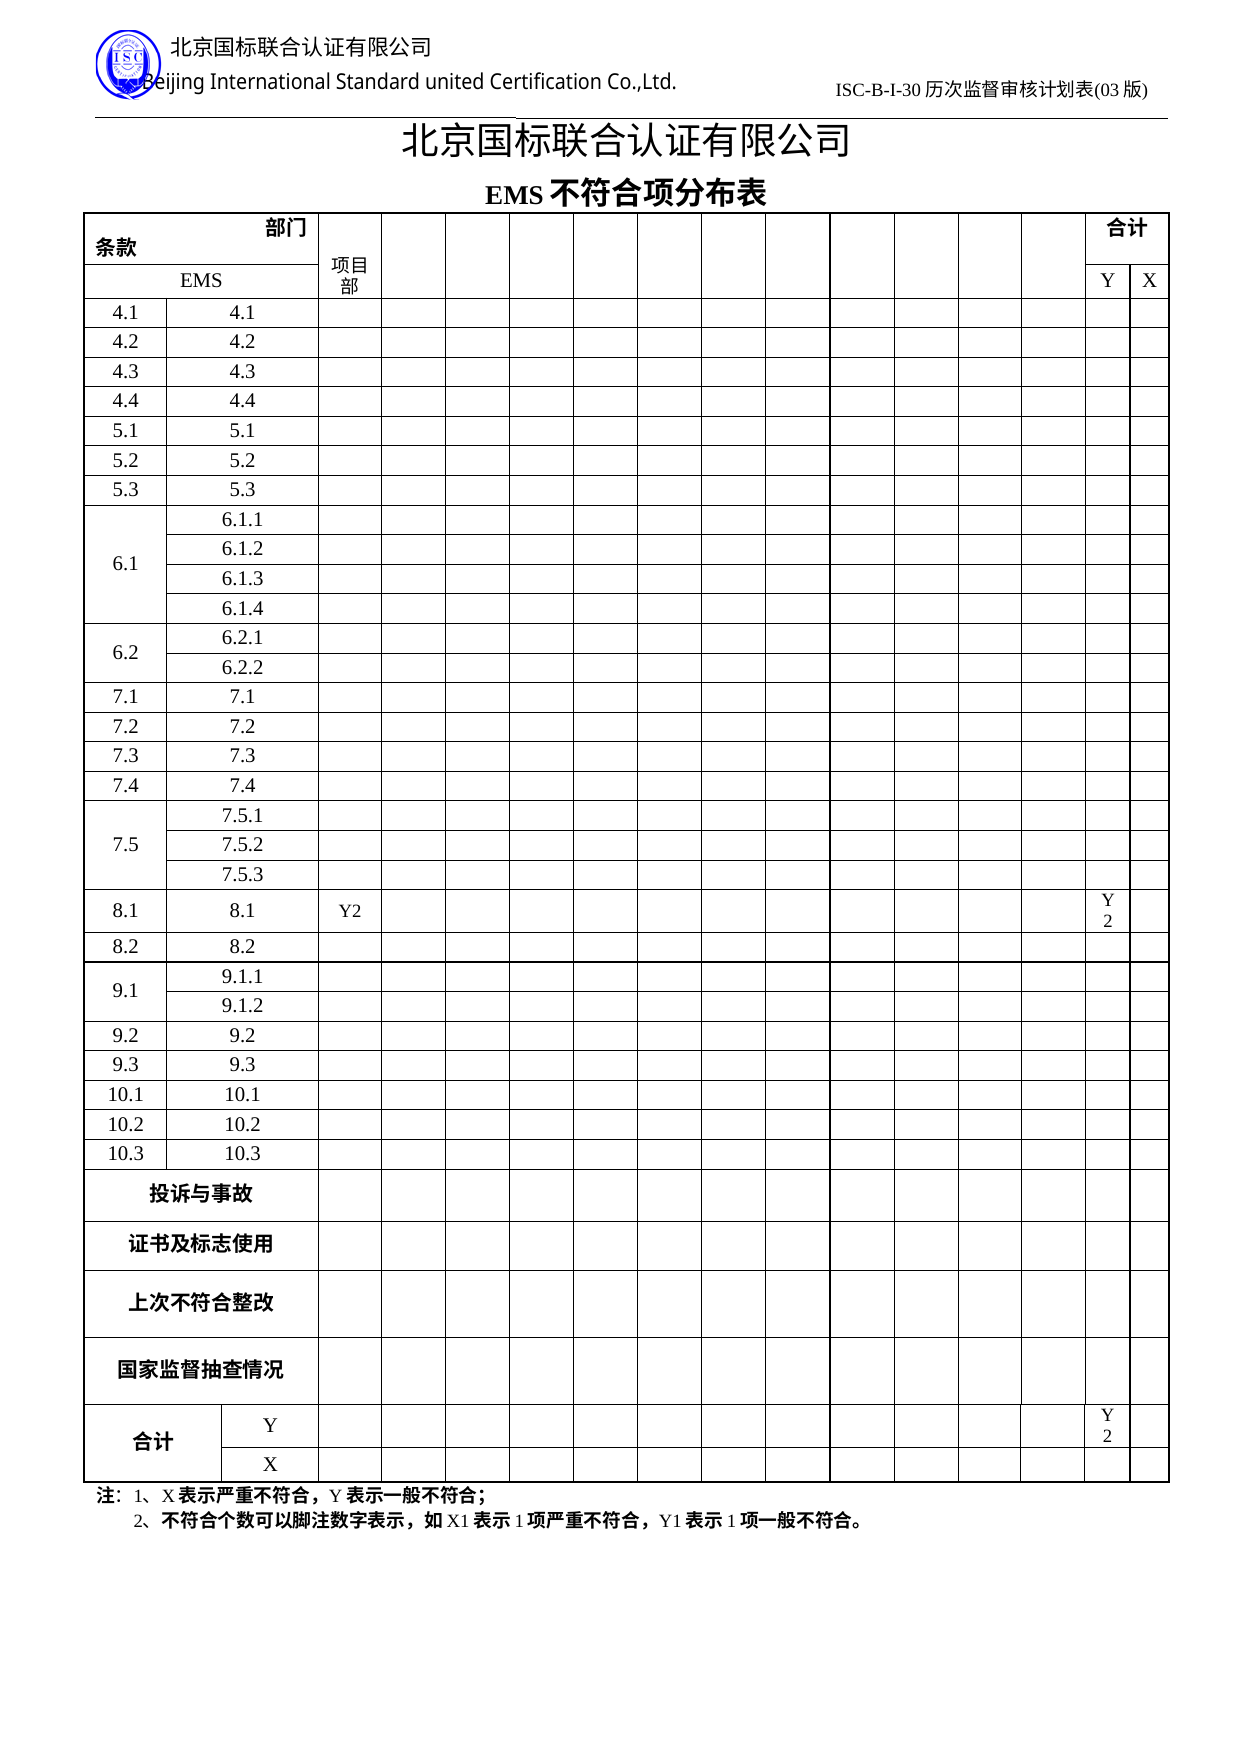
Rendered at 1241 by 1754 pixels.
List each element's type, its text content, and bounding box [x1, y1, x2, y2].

table_cell [319, 1448, 381, 1481]
table_cell 7.3 [167, 742, 318, 771]
table_cell [382, 654, 445, 682]
table_cell [446, 446, 509, 475]
table_cell [319, 299, 381, 327]
table_cell [831, 506, 894, 534]
table_cell [702, 1022, 765, 1050]
table_cell [574, 1405, 637, 1447]
table_cell [510, 861, 573, 889]
table_cell [702, 535, 765, 564]
table_cell 7.2 [167, 713, 318, 741]
table_cell [638, 713, 701, 741]
table_cell [959, 328, 1021, 357]
table_cell [702, 1081, 765, 1109]
table_cell [1022, 1271, 1085, 1337]
table_cell [446, 772, 509, 800]
table_cell [319, 594, 381, 623]
table_cell [766, 1170, 829, 1221]
table_cell [382, 506, 445, 534]
table_cell [702, 358, 765, 386]
table_cell [319, 565, 381, 593]
table_cell 6.1.1 [167, 506, 318, 534]
table_cell 4.4 [167, 387, 318, 416]
table_cell [831, 654, 894, 682]
table_cell [382, 624, 445, 652]
table_cell [831, 1022, 894, 1050]
table_cell [1022, 772, 1085, 800]
table_cell [319, 713, 381, 741]
table_cell [382, 963, 445, 991]
table_cell 9.1.1 [167, 963, 318, 991]
table_cell [446, 861, 509, 889]
table_cell [766, 1140, 829, 1168]
table_cell [831, 801, 894, 830]
table_cell [766, 594, 829, 623]
table_cell [1086, 1170, 1129, 1221]
table_cell [638, 683, 701, 712]
table_cell [510, 1338, 573, 1404]
table_cell [574, 594, 637, 623]
table_cell 4.2 [85, 328, 166, 357]
table_cell [382, 1170, 445, 1221]
table_cell [895, 299, 958, 327]
table_header 项目部 [319, 214, 381, 297]
table_cell [1086, 861, 1129, 889]
table_cell [510, 446, 573, 475]
table_cell [959, 992, 1021, 1021]
table_cell [446, 1271, 509, 1337]
table_cell [766, 1110, 829, 1139]
table_cell [319, 1081, 381, 1109]
table_cell [1022, 476, 1085, 504]
table_cell [1086, 328, 1129, 357]
table_cell 9.3 [85, 1051, 166, 1080]
table_header [831, 214, 894, 297]
table_cell [446, 713, 509, 741]
table_cell [1086, 565, 1129, 593]
table_cell [895, 1405, 958, 1447]
table_cell [766, 299, 829, 327]
table_header [574, 214, 637, 297]
table_cell [702, 992, 765, 1021]
table_cell [1021, 1448, 1084, 1481]
table_cell [766, 1022, 829, 1050]
table_cell [1086, 683, 1129, 712]
table_cell [446, 1170, 509, 1221]
table_cell [319, 831, 381, 859]
text 北京国标联合认证有限公司 [96, 124, 1157, 162]
table_cell [959, 299, 1021, 327]
table_cell [1086, 1081, 1129, 1109]
table_cell [446, 387, 509, 416]
table_cell [766, 476, 829, 504]
table_cell [831, 713, 894, 741]
table_cell [638, 1338, 701, 1404]
table_cell [382, 1448, 445, 1481]
table_cell [1022, 713, 1085, 741]
table_cell [510, 565, 573, 593]
table_cell [638, 831, 701, 859]
table_cell [959, 446, 1021, 475]
table_cell [831, 594, 894, 623]
table_cell Y2 [319, 890, 381, 932]
table_cell 10.3 [85, 1140, 166, 1168]
table_cell [1086, 387, 1129, 416]
table_cell [574, 506, 637, 534]
table_header [1022, 214, 1085, 297]
table_cell 4.2 [167, 328, 318, 357]
table_cell [702, 446, 765, 475]
table_cell [1022, 933, 1085, 961]
table_cell [959, 772, 1021, 800]
table_cell [895, 328, 958, 357]
table_cell [959, 535, 1021, 564]
table_cell [895, 713, 958, 741]
table_cell [702, 933, 765, 961]
table_cell [1131, 772, 1168, 800]
table_cell [1021, 1405, 1084, 1447]
table_cell [446, 1022, 509, 1050]
table_cell [766, 992, 829, 1021]
table_cell [959, 713, 1021, 741]
table_cell [1086, 742, 1129, 771]
table_cell 7.1 [85, 683, 166, 712]
table_cell 投诉与事故 [85, 1170, 318, 1221]
table_cell [574, 1081, 637, 1109]
table_cell [766, 742, 829, 771]
table_cell [959, 1170, 1021, 1221]
table_cell 4.3 [85, 358, 166, 386]
table_cell [959, 890, 1021, 932]
table_cell [574, 861, 637, 889]
table_cell [382, 801, 445, 830]
table_cell 9.3 [167, 1051, 318, 1080]
table_cell [510, 772, 573, 800]
table_cell [382, 1222, 445, 1270]
table_cell [382, 772, 445, 800]
table_cell [895, 535, 958, 564]
table_cell [574, 535, 637, 564]
table_cell [319, 933, 381, 961]
table_cell [1086, 992, 1129, 1021]
table_cell [895, 1140, 958, 1168]
table_cell [638, 1081, 701, 1109]
table_cell [895, 963, 958, 991]
table_cell [959, 1338, 1021, 1404]
table_cell 6.1.2 [167, 535, 318, 564]
table_cell [959, 654, 1021, 682]
table_cell [959, 683, 1021, 712]
table_cell 5.1 [85, 417, 166, 445]
table_cell [382, 992, 445, 1021]
table_cell [510, 683, 573, 712]
table_cell 5.3 [85, 476, 166, 504]
table_cell [959, 1110, 1021, 1139]
table_cell [319, 506, 381, 534]
table_cell [895, 654, 958, 682]
table_cell [1022, 1222, 1085, 1270]
table_cell [574, 831, 637, 859]
table_cell [959, 831, 1021, 859]
table_cell [1022, 565, 1085, 593]
table_cell [766, 683, 829, 712]
table_cell [831, 890, 894, 932]
table_cell [510, 1271, 573, 1337]
table_cell [319, 358, 381, 386]
table_cell [895, 624, 958, 652]
table_cell [959, 1448, 1020, 1481]
table_cell [574, 1051, 637, 1080]
table_cell [766, 1271, 829, 1337]
table_cell [319, 992, 381, 1021]
table_cell [638, 933, 701, 961]
table_cell [574, 933, 637, 961]
table_cell [895, 742, 958, 771]
table_cell [319, 1222, 381, 1270]
table_cell 9.2 [167, 1022, 318, 1050]
table_cell [766, 387, 829, 416]
table_cell [574, 476, 637, 504]
table_cell 6.1.4 [167, 594, 318, 623]
table_cell [446, 565, 509, 593]
table_cell [638, 1110, 701, 1139]
table_cell [831, 861, 894, 889]
table_cell [319, 1110, 381, 1139]
table_cell [1131, 831, 1168, 859]
table_cell Y [222, 1405, 318, 1447]
table_cell 合计 [85, 1405, 221, 1481]
table_cell [574, 742, 637, 771]
table_cell 8.2 [167, 933, 318, 961]
table_cell 7.4 [167, 772, 318, 800]
table_cell [1022, 861, 1085, 889]
table_cell [702, 417, 765, 445]
table_cell 4.4 [85, 387, 166, 416]
table_cell [766, 801, 829, 830]
table_cell 8.2 [85, 933, 166, 961]
table_cell [895, 358, 958, 386]
table_cell [382, 535, 445, 564]
table_cell [1131, 1271, 1168, 1337]
table_cell [446, 1051, 509, 1080]
table_cell [1131, 476, 1168, 504]
table_cell [959, 1271, 1021, 1337]
table_cell [702, 861, 765, 889]
table_cell 7.5.1 [167, 801, 318, 830]
table_cell 6.1.3 [167, 565, 318, 593]
table_cell [574, 358, 637, 386]
table_cell [319, 801, 381, 830]
table_cell [831, 1405, 894, 1447]
table_cell [510, 1140, 573, 1168]
table_cell [574, 992, 637, 1021]
table_cell [1131, 387, 1168, 416]
table_cell [766, 624, 829, 652]
table_cell EMS [85, 265, 318, 297]
table_cell [446, 358, 509, 386]
table_cell [319, 654, 381, 682]
table_cell [638, 772, 701, 800]
table_cell [319, 476, 381, 504]
table_cell [895, 1081, 958, 1109]
table_cell [1131, 963, 1168, 991]
table_cell [638, 890, 701, 932]
table_cell [446, 594, 509, 623]
table_cell [959, 1022, 1021, 1050]
table_cell [638, 1170, 701, 1221]
table_cell [1086, 594, 1129, 623]
table_cell [702, 1338, 765, 1404]
table_cell [1131, 890, 1168, 932]
table_cell [574, 713, 637, 741]
table_cell [1086, 535, 1129, 564]
table_cell [702, 1405, 765, 1447]
table_cell [1022, 1170, 1085, 1221]
table_cell 7.1 [167, 683, 318, 712]
table_cell [510, 1051, 573, 1080]
table_cell [702, 299, 765, 327]
table_cell [1131, 1222, 1168, 1270]
table_cell [895, 476, 958, 504]
table_cell [382, 831, 445, 859]
table_cell [319, 328, 381, 357]
table_cell [574, 1271, 637, 1337]
table_cell [702, 831, 765, 859]
table_cell [831, 299, 894, 327]
table_cell [574, 417, 637, 445]
table_cell [574, 1140, 637, 1168]
table_cell [638, 992, 701, 1021]
table_cell [766, 861, 829, 889]
table_cell [638, 358, 701, 386]
table_cell [1022, 831, 1085, 859]
table_cell [1085, 1448, 1129, 1481]
table_cell [638, 299, 701, 327]
table_cell [1131, 1338, 1168, 1404]
table_cell [574, 1170, 637, 1221]
table_cell [766, 963, 829, 991]
table_cell [1131, 683, 1168, 712]
table_cell [382, 890, 445, 932]
table_cell 6.2.1 [167, 624, 318, 652]
table_cell [510, 1405, 573, 1447]
table_cell [702, 742, 765, 771]
table_cell [382, 1022, 445, 1050]
table_cell [1022, 992, 1085, 1021]
table_cell [1022, 654, 1085, 682]
table_cell [895, 1271, 958, 1337]
table_cell 5.3 [167, 476, 318, 504]
table_cell [1131, 1448, 1168, 1481]
table_cell X [222, 1448, 318, 1481]
table_cell [446, 992, 509, 1021]
table_cell [574, 1222, 637, 1270]
table_cell [382, 1338, 445, 1404]
table_cell [1131, 933, 1168, 961]
table_cell [831, 963, 894, 991]
table_cell [510, 963, 573, 991]
table_cell [1131, 328, 1168, 357]
table_cell 上次不符合整改 [85, 1271, 318, 1337]
table_cell Y [1086, 265, 1129, 297]
table_cell 10.3 [167, 1140, 318, 1168]
table_cell [1131, 1081, 1168, 1109]
table_cell [1022, 417, 1085, 445]
table_cell [1131, 713, 1168, 741]
table_cell [382, 476, 445, 504]
table_cell [831, 1222, 894, 1270]
table_cell [959, 624, 1021, 652]
table_cell [831, 624, 894, 652]
table_cell 6.2.2 [167, 654, 318, 682]
table_cell [574, 1022, 637, 1050]
table_cell [319, 1271, 381, 1337]
table_cell [1086, 624, 1129, 652]
table_cell [638, 328, 701, 357]
table_cell [959, 933, 1021, 961]
table_cell [574, 387, 637, 416]
table_cell [638, 1051, 701, 1080]
table_cell [382, 565, 445, 593]
table_cell [446, 1338, 509, 1404]
table_cell [1131, 1051, 1168, 1080]
table_cell [1022, 963, 1085, 991]
table_cell [382, 446, 445, 475]
table_cell [574, 890, 637, 932]
table_cell [1086, 933, 1129, 961]
table_cell [319, 742, 381, 771]
table_cell [702, 772, 765, 800]
table_cell [702, 1051, 765, 1080]
table_cell [1131, 742, 1168, 771]
table_cell [959, 801, 1021, 830]
table_cell [638, 801, 701, 830]
table_cell [638, 742, 701, 771]
table_cell X [1131, 265, 1168, 297]
table_cell [766, 1222, 829, 1270]
table_cell 5.2 [167, 446, 318, 475]
table_cell [895, 683, 958, 712]
table_cell [1086, 713, 1129, 741]
table_cell [446, 1110, 509, 1139]
table_cell [1086, 446, 1129, 475]
table_cell [702, 1110, 765, 1139]
table_cell [319, 446, 381, 475]
table_cell [1086, 1271, 1129, 1337]
table_cell [510, 1110, 573, 1139]
table_cell Y2 [1085, 1405, 1129, 1447]
table_cell [959, 565, 1021, 593]
table_cell [831, 1448, 894, 1481]
table_cell [831, 1338, 894, 1404]
table_cell [895, 1022, 958, 1050]
table_cell [831, 742, 894, 771]
table_cell 4.1 [167, 299, 318, 327]
table_cell [446, 963, 509, 991]
table_cell [510, 358, 573, 386]
table_cell 10.2 [85, 1110, 166, 1139]
table_cell [382, 358, 445, 386]
table_cell [319, 963, 381, 991]
table_cell [510, 831, 573, 859]
table_cell [831, 772, 894, 800]
table_cell [382, 594, 445, 623]
table_cell [895, 801, 958, 830]
table_cell [702, 594, 765, 623]
table_cell [319, 683, 381, 712]
table_cell [638, 1271, 701, 1337]
table_cell [446, 683, 509, 712]
table_cell [319, 1338, 381, 1404]
table_cell [766, 654, 829, 682]
table_cell [895, 933, 958, 961]
table_cell [959, 594, 1021, 623]
table_cell [895, 565, 958, 593]
table_cell [959, 506, 1021, 534]
table_cell [382, 742, 445, 771]
table_cell [1022, 328, 1085, 357]
table_header [638, 214, 701, 297]
table_cell [510, 299, 573, 327]
table_cell [766, 1081, 829, 1109]
table_cell [959, 476, 1021, 504]
table_cell [1086, 654, 1129, 682]
text EMS不符合项分布表 [96, 174, 1157, 212]
table_cell [702, 1271, 765, 1337]
table_cell [574, 801, 637, 830]
table_cell [510, 654, 573, 682]
table_cell [446, 624, 509, 652]
table_cell [446, 1405, 509, 1447]
table_cell [766, 713, 829, 741]
table_cell [1131, 1110, 1168, 1139]
table_cell 8.1 [85, 890, 166, 932]
table_cell [446, 417, 509, 445]
table_cell [446, 654, 509, 682]
table_cell [1086, 1022, 1129, 1050]
table_cell [895, 1051, 958, 1080]
table_cell [319, 1140, 381, 1168]
table_cell [638, 535, 701, 564]
table_cell [446, 1140, 509, 1168]
table_cell [638, 565, 701, 593]
table_cell [510, 1081, 573, 1109]
table_cell [895, 387, 958, 416]
table_cell [959, 417, 1021, 445]
table_cell [831, 1271, 894, 1337]
table_cell [702, 565, 765, 593]
table_cell [510, 890, 573, 932]
table_cell [574, 565, 637, 593]
table_cell 7.5.2 [167, 831, 318, 859]
table_cell [638, 861, 701, 889]
table_cell [831, 1170, 894, 1221]
table_cell [638, 594, 701, 623]
table_cell [638, 1222, 701, 1270]
table_cell [446, 328, 509, 357]
table_cell [446, 801, 509, 830]
table_cell [382, 861, 445, 889]
table_cell [574, 1110, 637, 1139]
table_cell [446, 476, 509, 504]
table_cell [895, 1222, 958, 1270]
table_cell [638, 1405, 701, 1447]
table_cell [574, 299, 637, 327]
table_cell [1131, 1140, 1168, 1168]
table_cell [959, 1081, 1021, 1109]
table_header 部门 条款 [85, 214, 318, 264]
table_cell 8.1 [167, 890, 318, 932]
table_cell [895, 772, 958, 800]
table_header [766, 214, 829, 297]
table_cell [510, 328, 573, 357]
table_cell [831, 1051, 894, 1080]
table_cell [382, 387, 445, 416]
table_cell [831, 476, 894, 504]
table_cell [446, 506, 509, 534]
table_cell [766, 1405, 829, 1447]
table_cell [1086, 417, 1129, 445]
table_cell [1022, 1051, 1085, 1080]
table_cell 10.1 [85, 1081, 166, 1109]
table_cell [1022, 1022, 1085, 1050]
table_cell [831, 417, 894, 445]
table_cell [510, 1022, 573, 1050]
table_cell [319, 417, 381, 445]
table_cell [1022, 890, 1085, 932]
table_cell [319, 861, 381, 889]
table_cell [638, 1448, 701, 1481]
table_cell [702, 801, 765, 830]
table_cell [831, 358, 894, 386]
table_cell [319, 1022, 381, 1050]
table_cell [766, 417, 829, 445]
table_cell [638, 476, 701, 504]
table_cell 6.2 [85, 624, 166, 682]
table_cell [382, 713, 445, 741]
table_cell [766, 1448, 829, 1481]
text 2、不符合个数可以脚注数字表示，如X1表示1项严重不符合，Y1表示1项一般不符合。 [96, 1508, 1157, 1533]
table_cell [510, 801, 573, 830]
table_cell [702, 713, 765, 741]
table_cell 10.1 [167, 1081, 318, 1109]
table_cell [895, 1110, 958, 1139]
table_cell [510, 1170, 573, 1221]
table_cell [1086, 299, 1129, 327]
table_cell [1131, 992, 1168, 1021]
table_cell 9.2 [85, 1022, 166, 1050]
table_cell 5.1 [167, 417, 318, 445]
table_cell [831, 328, 894, 357]
table_cell [702, 654, 765, 682]
table_cell [319, 624, 381, 652]
text 注：1、X表示严重不符合，Y表示一般不符合； [96, 1483, 1157, 1508]
table_cell [510, 713, 573, 741]
table_cell [446, 742, 509, 771]
table_cell [831, 1110, 894, 1139]
table_cell [702, 506, 765, 534]
table_cell [702, 683, 765, 712]
table_cell [895, 831, 958, 859]
table_cell [1022, 594, 1085, 623]
table_cell 证书及标志使用 [85, 1222, 318, 1270]
table_cell [510, 992, 573, 1021]
table_cell [638, 1022, 701, 1050]
table_cell [895, 446, 958, 475]
table_header 合计 [1086, 214, 1168, 264]
table_cell [446, 1222, 509, 1270]
table_cell [1086, 1110, 1129, 1139]
table_cell [831, 933, 894, 961]
table_header [446, 214, 509, 297]
table_cell [1131, 1170, 1168, 1221]
table_cell [1022, 683, 1085, 712]
table_cell [510, 506, 573, 534]
table_cell [382, 1110, 445, 1139]
table_cell [1086, 963, 1129, 991]
table_cell [446, 831, 509, 859]
table_cell [1131, 1022, 1168, 1050]
table_cell [959, 387, 1021, 416]
table_cell [382, 328, 445, 357]
table_cell [702, 1222, 765, 1270]
table_cell [895, 417, 958, 445]
table_cell [1022, 1110, 1085, 1139]
table_header [895, 214, 958, 297]
table_cell [831, 1140, 894, 1168]
table_cell [1086, 1222, 1129, 1270]
table_cell [319, 535, 381, 564]
table_cell [1086, 801, 1129, 830]
table_cell [1131, 299, 1168, 327]
table_cell [638, 963, 701, 991]
table_cell [1086, 358, 1129, 386]
table_cell [1131, 417, 1168, 445]
table_cell [1131, 506, 1168, 534]
table_cell [702, 328, 765, 357]
table_cell [510, 624, 573, 652]
table_cell [574, 446, 637, 475]
table_cell [382, 1051, 445, 1080]
table_cell [702, 387, 765, 416]
table_cell [638, 446, 701, 475]
table_cell [574, 328, 637, 357]
table_cell 7.4 [85, 772, 166, 800]
table_cell [831, 992, 894, 1021]
table_cell [1022, 535, 1085, 564]
table_cell [766, 565, 829, 593]
table_cell [510, 1448, 573, 1481]
table_cell [702, 624, 765, 652]
table_cell [446, 1448, 509, 1481]
table_cell [766, 890, 829, 932]
table_cell [702, 1140, 765, 1168]
table_cell [638, 624, 701, 652]
table_cell [574, 1338, 637, 1404]
table_cell [702, 890, 765, 932]
table_cell [1022, 299, 1085, 327]
table_cell [1131, 358, 1168, 386]
table_cell [1131, 654, 1168, 682]
table_cell [1086, 1140, 1129, 1168]
table_cell [1022, 1140, 1085, 1168]
table_cell [510, 742, 573, 771]
table_cell [1131, 594, 1168, 623]
table_cell [638, 654, 701, 682]
table_cell [574, 624, 637, 652]
table_cell [1022, 1081, 1085, 1109]
table_cell [382, 1081, 445, 1109]
table_cell [831, 1081, 894, 1109]
table_cell [766, 1338, 829, 1404]
table_cell [1022, 624, 1085, 652]
table_cell [382, 933, 445, 961]
table_cell [1022, 358, 1085, 386]
table_cell [574, 1448, 637, 1481]
table_cell [446, 535, 509, 564]
table_cell [766, 831, 829, 859]
table_cell [1086, 506, 1129, 534]
table_cell [766, 328, 829, 357]
table_cell 国家监督抽查情况 [85, 1338, 318, 1404]
table_cell [638, 417, 701, 445]
table_cell 9.1.2 [167, 992, 318, 1021]
table_cell [446, 299, 509, 327]
table_cell [1131, 446, 1168, 475]
table_cell 5.2 [85, 446, 166, 475]
table_cell [510, 387, 573, 416]
table_header [959, 214, 1021, 297]
table_cell [319, 387, 381, 416]
table_cell [766, 1051, 829, 1080]
table_cell [895, 861, 958, 889]
table_cell [831, 535, 894, 564]
table_cell [895, 506, 958, 534]
table_cell [831, 446, 894, 475]
table_cell [510, 933, 573, 961]
table_cell [702, 1448, 765, 1481]
table_cell [1086, 1338, 1129, 1404]
table_cell [959, 1140, 1021, 1168]
table_cell [574, 963, 637, 991]
table_cell [1086, 772, 1129, 800]
table_cell [446, 933, 509, 961]
table_cell 4.1 [85, 299, 166, 327]
table_cell [895, 1170, 958, 1221]
table_cell [574, 772, 637, 800]
table_cell [510, 535, 573, 564]
table_header [510, 214, 573, 297]
table_cell [1131, 535, 1168, 564]
table_cell [510, 476, 573, 504]
table_cell [1131, 861, 1168, 889]
table_cell [382, 683, 445, 712]
table_cell [1022, 387, 1085, 416]
table_cell [638, 1140, 701, 1168]
table_cell [638, 506, 701, 534]
table_cell [319, 1405, 381, 1447]
table_cell [510, 417, 573, 445]
table_cell [382, 1271, 445, 1337]
table_cell [319, 772, 381, 800]
table_header [702, 214, 765, 297]
table_cell [895, 594, 958, 623]
table_cell [1022, 801, 1085, 830]
table_cell [702, 476, 765, 504]
table_cell [446, 890, 509, 932]
table_cell [895, 890, 958, 932]
table_cell [895, 1338, 958, 1404]
table_cell [510, 1222, 573, 1270]
table_cell [1086, 831, 1129, 859]
table_cell [1086, 1051, 1129, 1080]
table_cell [510, 594, 573, 623]
table_cell [574, 683, 637, 712]
table_cell [959, 1405, 1020, 1447]
table_cell [766, 358, 829, 386]
table_cell 10.2 [167, 1110, 318, 1139]
table_header [382, 214, 445, 297]
table_cell Y2 [1086, 890, 1129, 932]
table_cell [959, 861, 1021, 889]
table_cell 7.3 [85, 742, 166, 771]
table_cell [959, 963, 1021, 991]
table_cell [831, 831, 894, 859]
table_cell [1022, 446, 1085, 475]
table_cell [1086, 476, 1129, 504]
table_cell 7.2 [85, 713, 166, 741]
table_cell 6.1 [85, 506, 166, 623]
table_cell [319, 1051, 381, 1080]
table_cell [959, 1051, 1021, 1080]
table_cell [766, 446, 829, 475]
table_cell [766, 933, 829, 961]
table_cell [382, 1405, 445, 1447]
picture [95, 30, 163, 99]
table_cell 9.1 [85, 963, 166, 1021]
table_cell [1131, 624, 1168, 652]
table_cell [1131, 565, 1168, 593]
table_cell [895, 1448, 958, 1481]
table_cell [702, 1170, 765, 1221]
table_cell [895, 992, 958, 1021]
table_cell [574, 654, 637, 682]
table_cell [766, 535, 829, 564]
table_cell [1022, 506, 1085, 534]
table_cell 7.5.3 [167, 861, 318, 889]
table_cell [638, 387, 701, 416]
table_cell [831, 565, 894, 593]
table_cell [382, 417, 445, 445]
table_cell [1022, 1338, 1085, 1404]
table_cell [1131, 801, 1168, 830]
table_cell [766, 772, 829, 800]
table_cell [959, 1222, 1021, 1270]
table_cell [382, 299, 445, 327]
table_cell [1131, 1405, 1168, 1447]
table_cell 4.3 [167, 358, 318, 386]
table_cell [831, 683, 894, 712]
table_cell [702, 963, 765, 991]
table_cell [959, 742, 1021, 771]
table_cell 7.5 [85, 801, 166, 889]
table_cell [382, 1140, 445, 1168]
table_cell [766, 506, 829, 534]
table_cell [446, 1081, 509, 1109]
table_cell [959, 358, 1021, 386]
table_cell [319, 1170, 381, 1221]
table_cell [831, 387, 894, 416]
table_cell [1022, 742, 1085, 771]
